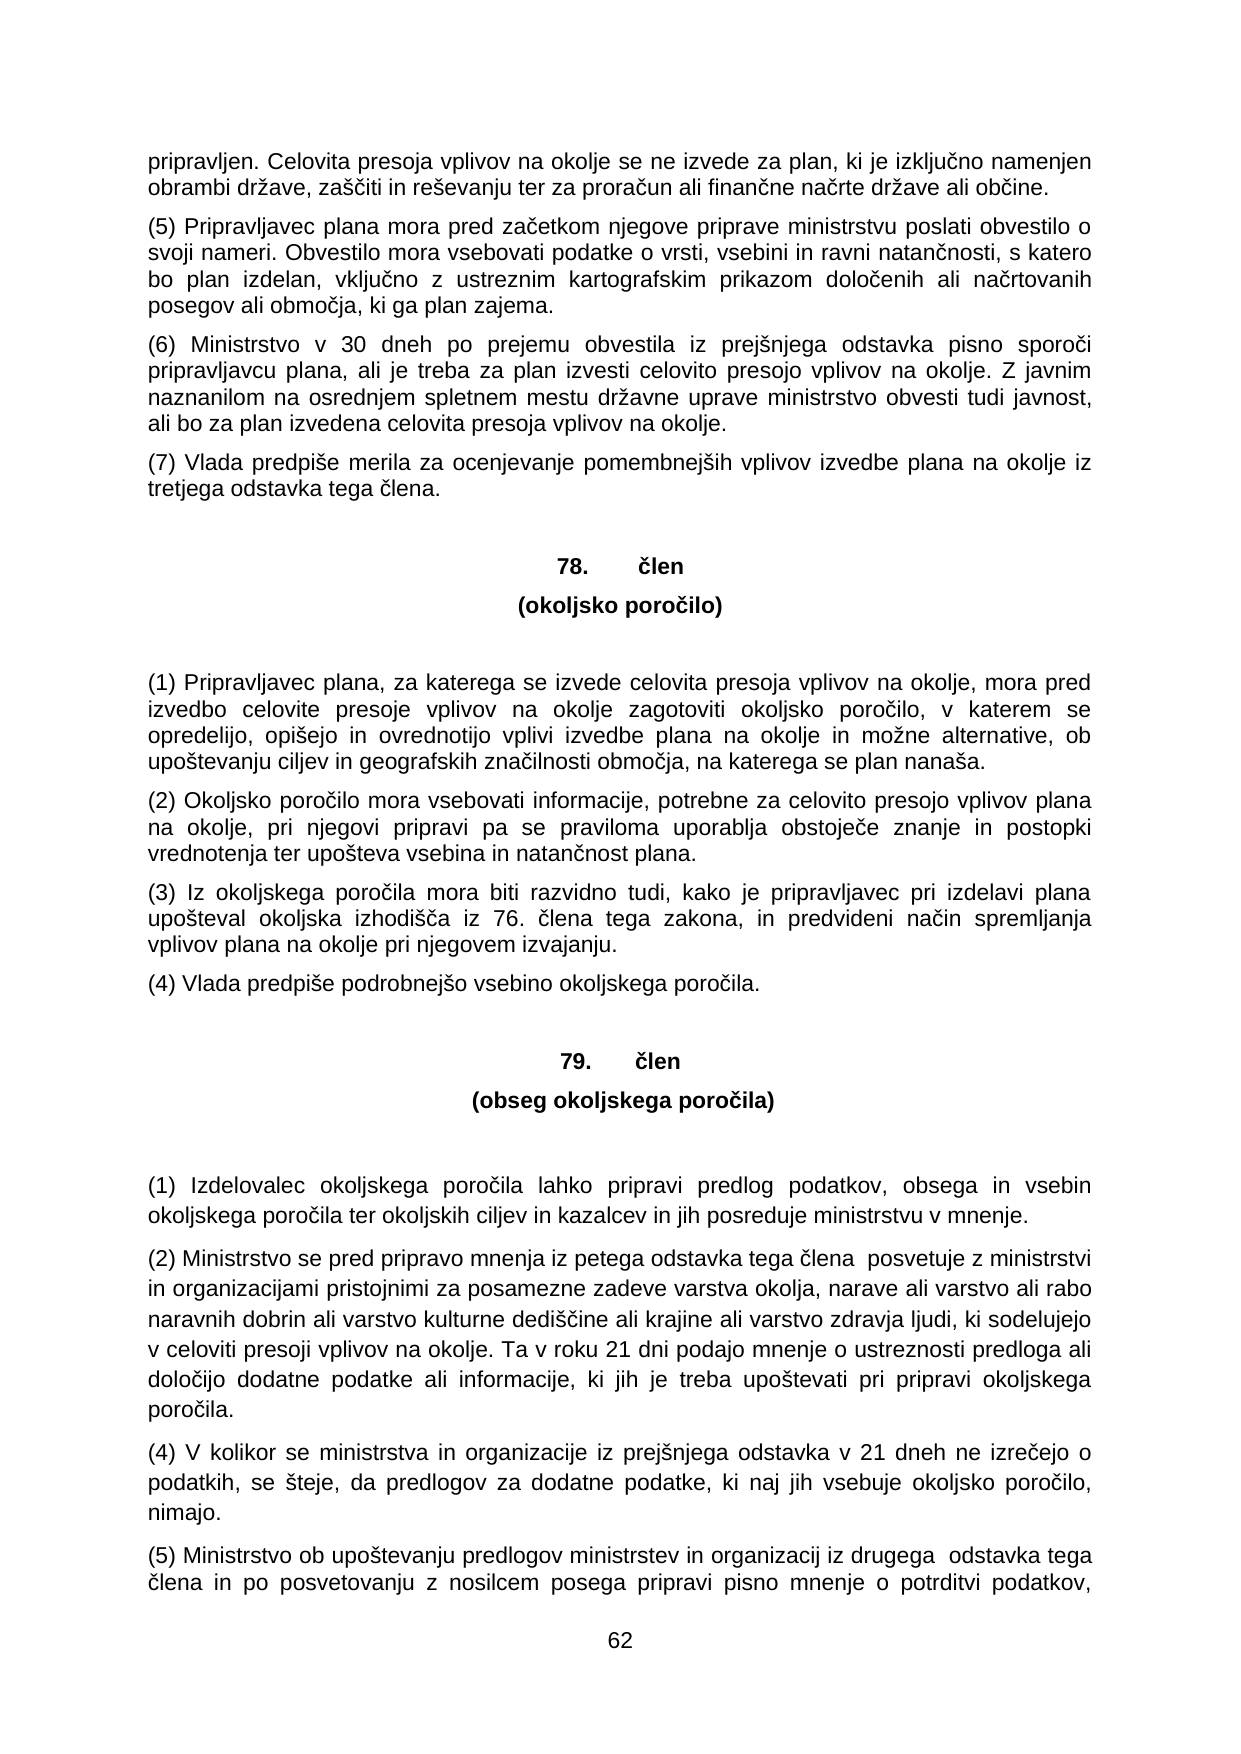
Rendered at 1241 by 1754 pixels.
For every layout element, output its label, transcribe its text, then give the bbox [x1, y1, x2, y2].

text (4) Vlada predpiše podrobnejšo vsebino okoljskega poročila. [148, 970, 1093, 997]
text (6) Ministrstvo v 30 dneh po prejemu obvestila iz prejšnjega odstavka pisno sporoči pripravljavcu plana, ali je treba za plan izvesti celovito presojo vplivov na okolje. Z javnim naznanilom na osrednjem spletnem mestu državne uprave ministrstvo obvesti tudi javnost, ali bo za plan izvedena celovita presoja vplivov na okolje. [148, 331, 1093, 436]
text (1) Izdelovalec okoljskega poročila lahko pripravi predlog podatkov, obsega in vsebin okoljskega poročila ter okoljskih ciljev in kazalcev in jih posreduje ministrstvu v mnenje. [148, 1172, 1093, 1229]
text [148, 1542, 1093, 1595]
text (obseg okoljskega poročila) [148, 1087, 1093, 1113]
text (okoljsko poročilo) [148, 592, 1093, 618]
text (4) V kolikor se ministrstva in organizacije iz prejšnjega odstavka v 21 dneh ne izrečejo o podatkih, se šteje, da predlogov za dodatne podatke, ki naj jih vsebuje okoljsko poročilo, nimajo. [148, 1439, 1093, 1526]
list člen [148, 553, 1093, 579]
text (7) Vlada predpiše merila za ocenjevanje pomembnejših vplivov izvedbe plana na okolje iz tretjega odstavka tega člena. [148, 449, 1093, 501]
text (2) Ministrstvo se pred pripravo mnenja iz petega odstavka tega člena posvetuje z ministrstvi in organizacijami pristojnimi za posamezne zadeve varstva okolja, narave ali varstvo ali rabo naravnih dobrin ali varstvo kulturne dediščine ali krajine ali varstvo zdravja ljudi, ki sodelujejo v celoviti presoji vplivov na okolje. Ta v roku 21 dni podajo mnenje o ustreznosti predloga ali določijo dodatne podatke ali informacije, ki jih je treba upoštevati pri pripravi okoljskega poročila. [148, 1245, 1093, 1423]
text (5) Pripravljavec plana mora pred začetkom njegove priprave ministrstvu poslati obvestilo o svoji nameri. Obvestilo mora vsebovati podatke o vrsti, vsebini in ravni natančnosti, s katero bo plan izdelan, vključno z ustreznim kartografskim prikazom določenih ali načrtovanih posegov ali območja, ki ga plan zajema. [148, 213, 1093, 318]
text (1) Pripravljavec plana, za katerega se izvede celovita presoja vplivov na okolje, mora pred izvedbo celovite presoje vplivov na okolje zagotoviti okoljsko poročilo, v katerem se opredelijo, opišejo in ovrednotijo vplivi izvedbe plana na okolje in možne alternative, ob upoštevanju ciljev in geografskih značilnosti območja, na katerega se plan nanaša. [148, 669, 1093, 775]
list člen [148, 1048, 1093, 1074]
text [148, 148, 1093, 200]
text (3) Iz okoljskega poročila mora biti razvidno tudi, kako je pripravljavec pri izdelavi plana upošteval okoljska izhodišča iz 76. člena tega zakona, in predvideni način spremljanja vplivov plana na okolje pri njegovem izvajanju. [148, 879, 1093, 958]
text (2) Okoljsko poročilo mora vsebovati informacije, potrebne za celovito presojo vplivov plana na okolje, pri njegovi pripravi pa se praviloma uporablja obstoječe znanje in postopki vrednotenja ter upošteva vsebina in natančnost plana. [148, 787, 1093, 866]
